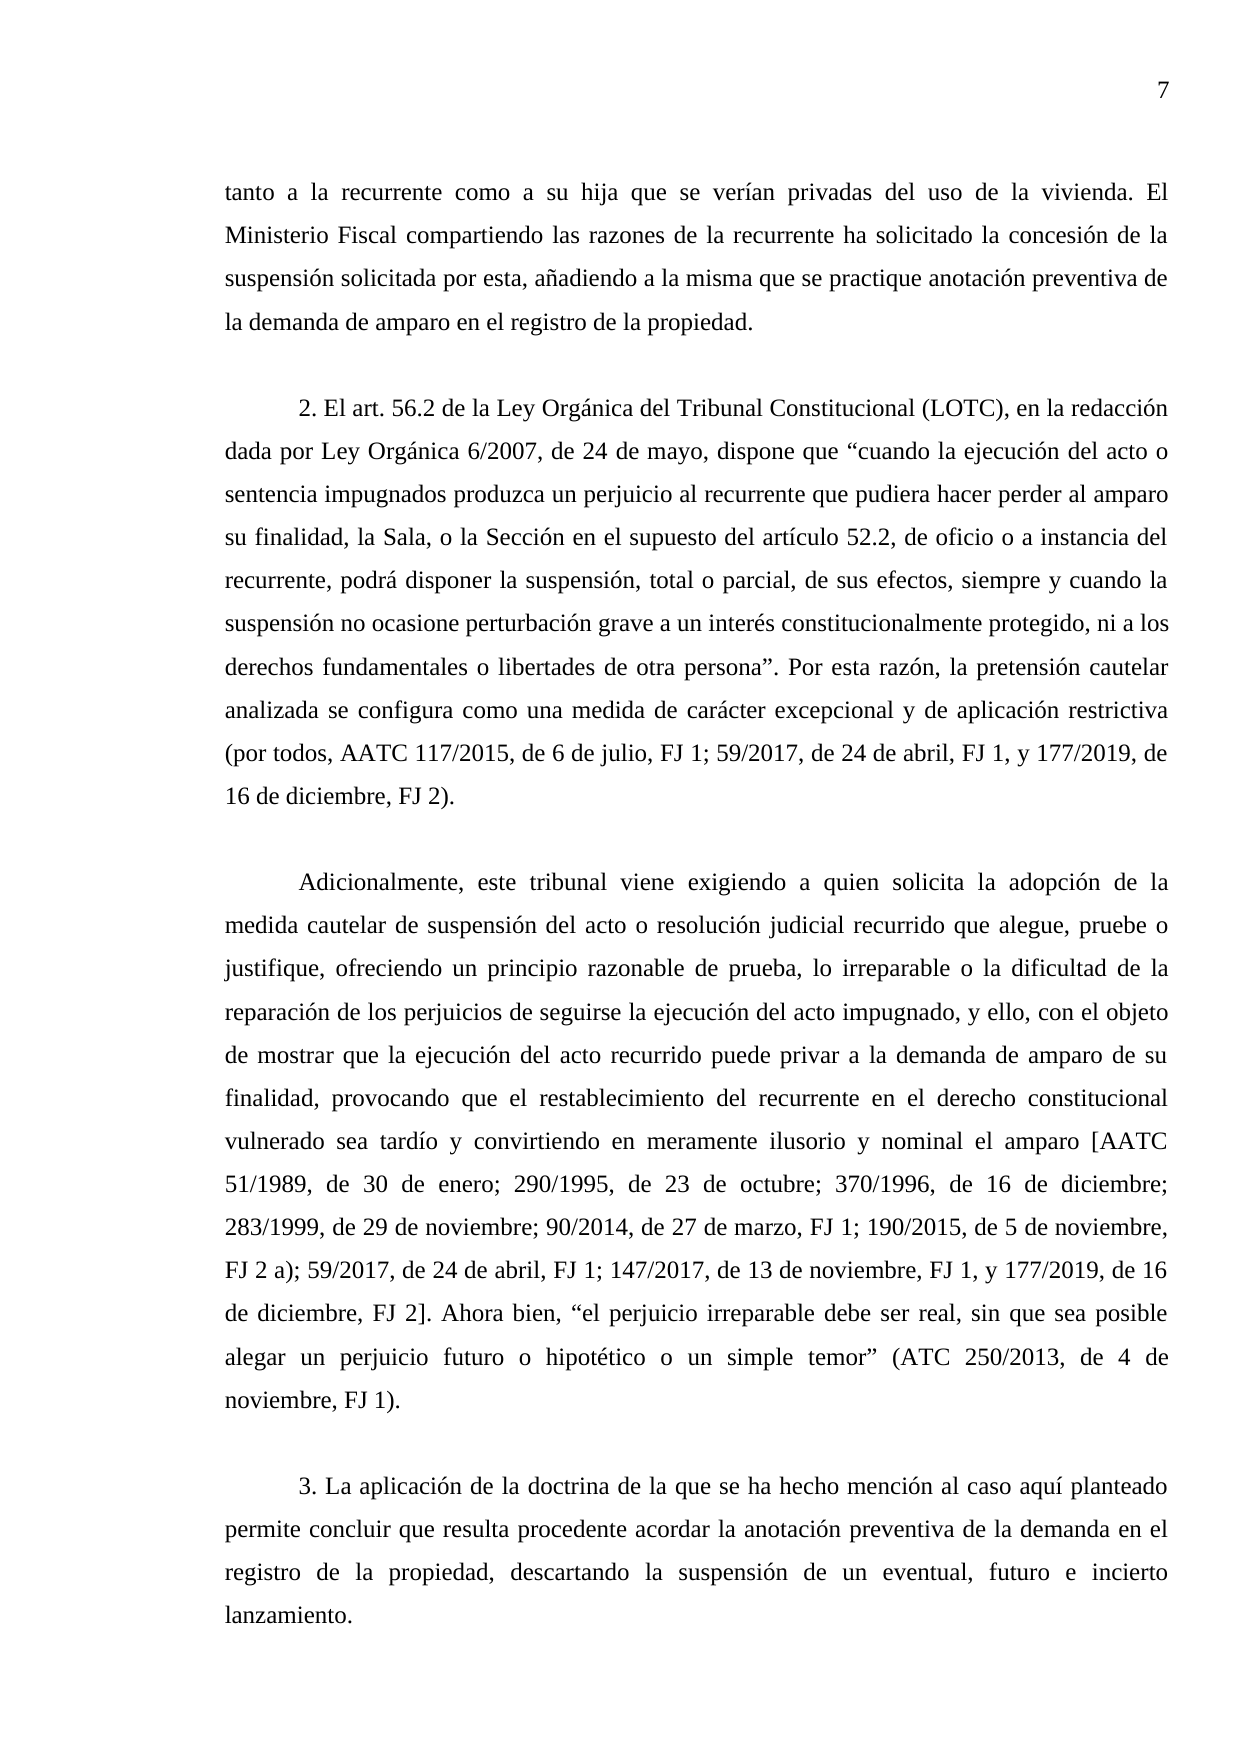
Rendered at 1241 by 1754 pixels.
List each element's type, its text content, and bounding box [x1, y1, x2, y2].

text 2. El art. 56.2 de la Ley Orgánica del Tribunal Constitucional (LOTC), en la redacción dada por Ley Orgánica 6/2007, de 24 de mayo, dispone que “cuando la ejecución del acto o sentencia impugnados produzca un perjuicio al recurrente que pudiera hacer perder al amparo su finalidad, la Sala, o la Sección en el supuesto del artículo 52.2, de oficio o a instancia del recurrente, podrá disponer la suspensión, total o parcial, de sus efectos, siempre y cuando la suspensión no ocasione perturbación grave a un interés constitucionalmente protegido, ni a los derechos fundamentales o libertades de otra persona”. Por esta razón, la pretensión cautelar analizada se configura como una medida de carácter excepcional y de aplicación restrictiva (por todos, AATC 117/2015, de 6 de julio, FJ 1; 59/2017, de 24 de abril, FJ 1, y 177/2019, de 16 de diciembre, FJ 2). [224, 393, 1169, 810]
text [224, 177, 1169, 335]
text 3. La aplicación de la doctrina de la que se ha hecho mención al caso aquí planteado permite concluir que resulta procedente acordar la anotación preventiva de la demanda en el registro de la propiedad, descartando la suspensión de un eventual, futuro e incierto lanzamiento. [224, 1471, 1169, 1629]
text Adicionalmente, este tribunal viene exigiendo a quien solicita la adopción de la medida cautelar de suspensión del acto o resolución judicial recurrido que alegue, pruebe o justifique, ofreciendo un principio razonable de prueba, lo irreparable o la dificultad de la reparación de los perjuicios de seguirse la ejecución del acto impugnado, y ello, con el objeto de mostrar que la ejecución del acto recurrido puede privar a la demanda de amparo de su finalidad, provocando que el restablecimiento del recurrente en el derecho constitucional vulnerado sea tardío y convirtiendo en meramente ilusorio y nominal el amparo [AATC 51/1989, de 30 de enero; 290/1995, de 23 de octubre; 370/1996, de 16 de diciembre; 283/1999, de 29 de noviembre; 90/2014, de 27 de marzo, FJ 1; 190/2015, de 5 de noviembre, FJ 2 a); 59/2017, de 24 de abril, FJ 1; 147/2017, de 13 de noviembre, FJ 1, y 177/2019, de 16 de diciembre, FJ 2]. Ahora bien, “el perjuicio irreparable debe ser real, sin que sea posible alegar un perjuicio futuro o hipotético o un simple temor” (ATC 250/2013, de 4 de noviembre, FJ 1). [224, 867, 1169, 1413]
